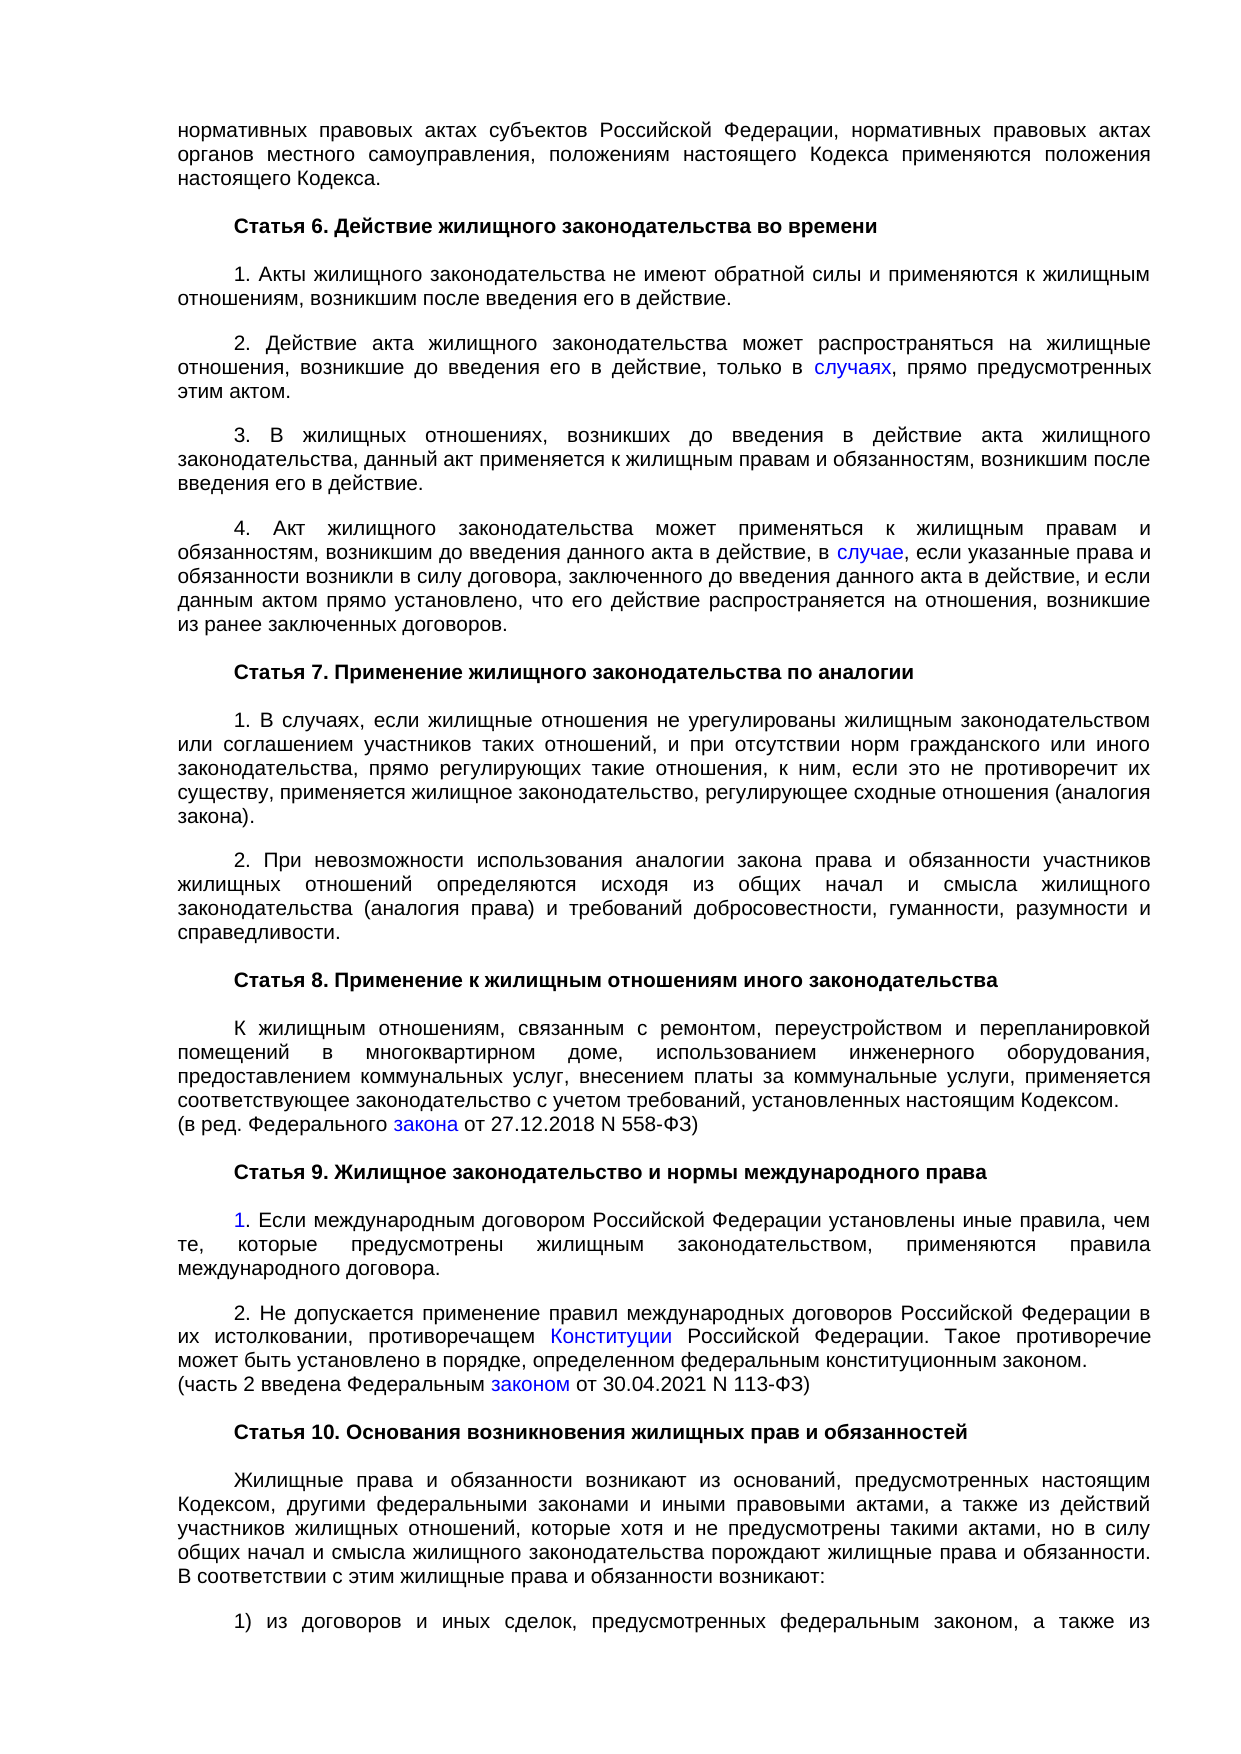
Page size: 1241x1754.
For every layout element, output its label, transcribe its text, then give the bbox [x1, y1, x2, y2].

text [177, 118, 1152, 190]
text 1. Акты жилищного законодательства не имеют обратной силы и применяются к жилищным отношениям, возникшим после введения его в действие. [177, 262, 1152, 310]
text 2. При невозможности использования аналогии закона права и обязанности участников жилищных отношений определяются исходя из общих начал и смысла жилищного законодательства (аналогия права) и требований добросовестности, гуманности, разумности и справедливости. [177, 848, 1152, 944]
text 4. Акт жилищного законодательства может применяться к жилищным правам и обязанностям, возникшим до введения данного акта в действие, в случае, если указанные права и обязанности возникли в силу договора, заключенного до введения данного акта в действие, и если данным актом прямо установлено, что его действие распространяется на отношения, возникшие из ранее заключенных договоров. [177, 516, 1152, 636]
text Жилищные права и обязанности возникают из оснований, предусмотренных настоящим Кодексом, другими федеральными законами и иными правовыми актами, а также из действий участников жилищных отношений, которые хотя и не предусмотрены такими актами, но в силу общих начал и смысла жилищного законодательства порождают жилищные права и обязанности. В соответствии с этим жилищные права и обязанности возникают: [177, 1468, 1152, 1588]
title Статья 10. Основания возникновения жилищных прав и обязанностей [177, 1420, 1152, 1444]
text 1. Если международным договором Российской Федерации установлены иные правила, чем те, которые предусмотрены жилищным законодательством, применяются правила международного договора. [177, 1208, 1152, 1279]
text 1. В случаях, если жилищные отношения не урегулированы жилищным законодательством или соглашением участников таких отношений, и при отсутствии норм гражданского или иного законодательства, прямо регулирующих такие отношения, к ним, если это не противоречит их существу, применяется жилищное законодательство, регулирующее сходные отношения (аналогия закона). [177, 708, 1152, 827]
text 2. Действие акта жилищного законодательства может распространяться на жилищные отношения, возникшие до введения его в действие, только в случаях, прямо предусмотренных этим актом. [177, 331, 1152, 402]
title Статья 9. Жилищное законодательство и нормы международного права [177, 1160, 1152, 1184]
text (часть 2 введена Федеральным законом от 30.04.2021 N 113-ФЗ) [177, 1372, 1152, 1396]
title Статья 8. Применение к жилищным отношениям иного законодательства [177, 968, 1152, 992]
text 3. В жилищных отношениях, возникших до введения в действие акта жилищного законодательства, данный акт применяется к жилищным правам и обязанностям, возникшим после введения его в действие. [177, 423, 1152, 495]
title Статья 7. Применение жилищного законодательства по аналогии [177, 660, 1152, 684]
text К жилищным отношениям, связанным с ремонтом, переустройством и перепланировкой помещений в многоквартирном доме, использованием инженерного оборудования, предоставлением коммунальных услуг, внесением платы за коммунальные услуги, применяется соответствующее законодательство с учетом требований, установленных настоящим Кодексом. [177, 1016, 1152, 1112]
text (в ред. Федерального закона от 27.12.2018 N 558-ФЗ) [177, 1112, 1152, 1136]
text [177, 1609, 1152, 1633]
text 2. Не допускается применение правил международных договоров Российской Федерации в их истолковании, противоречащем Конституции Российской Федерации. Такое противоречие может быть установлено в порядке, определенном федеральным конституционным законом. [177, 1300, 1152, 1372]
title Статья 6. Действие жилищного законодательства во времени [177, 214, 1152, 238]
